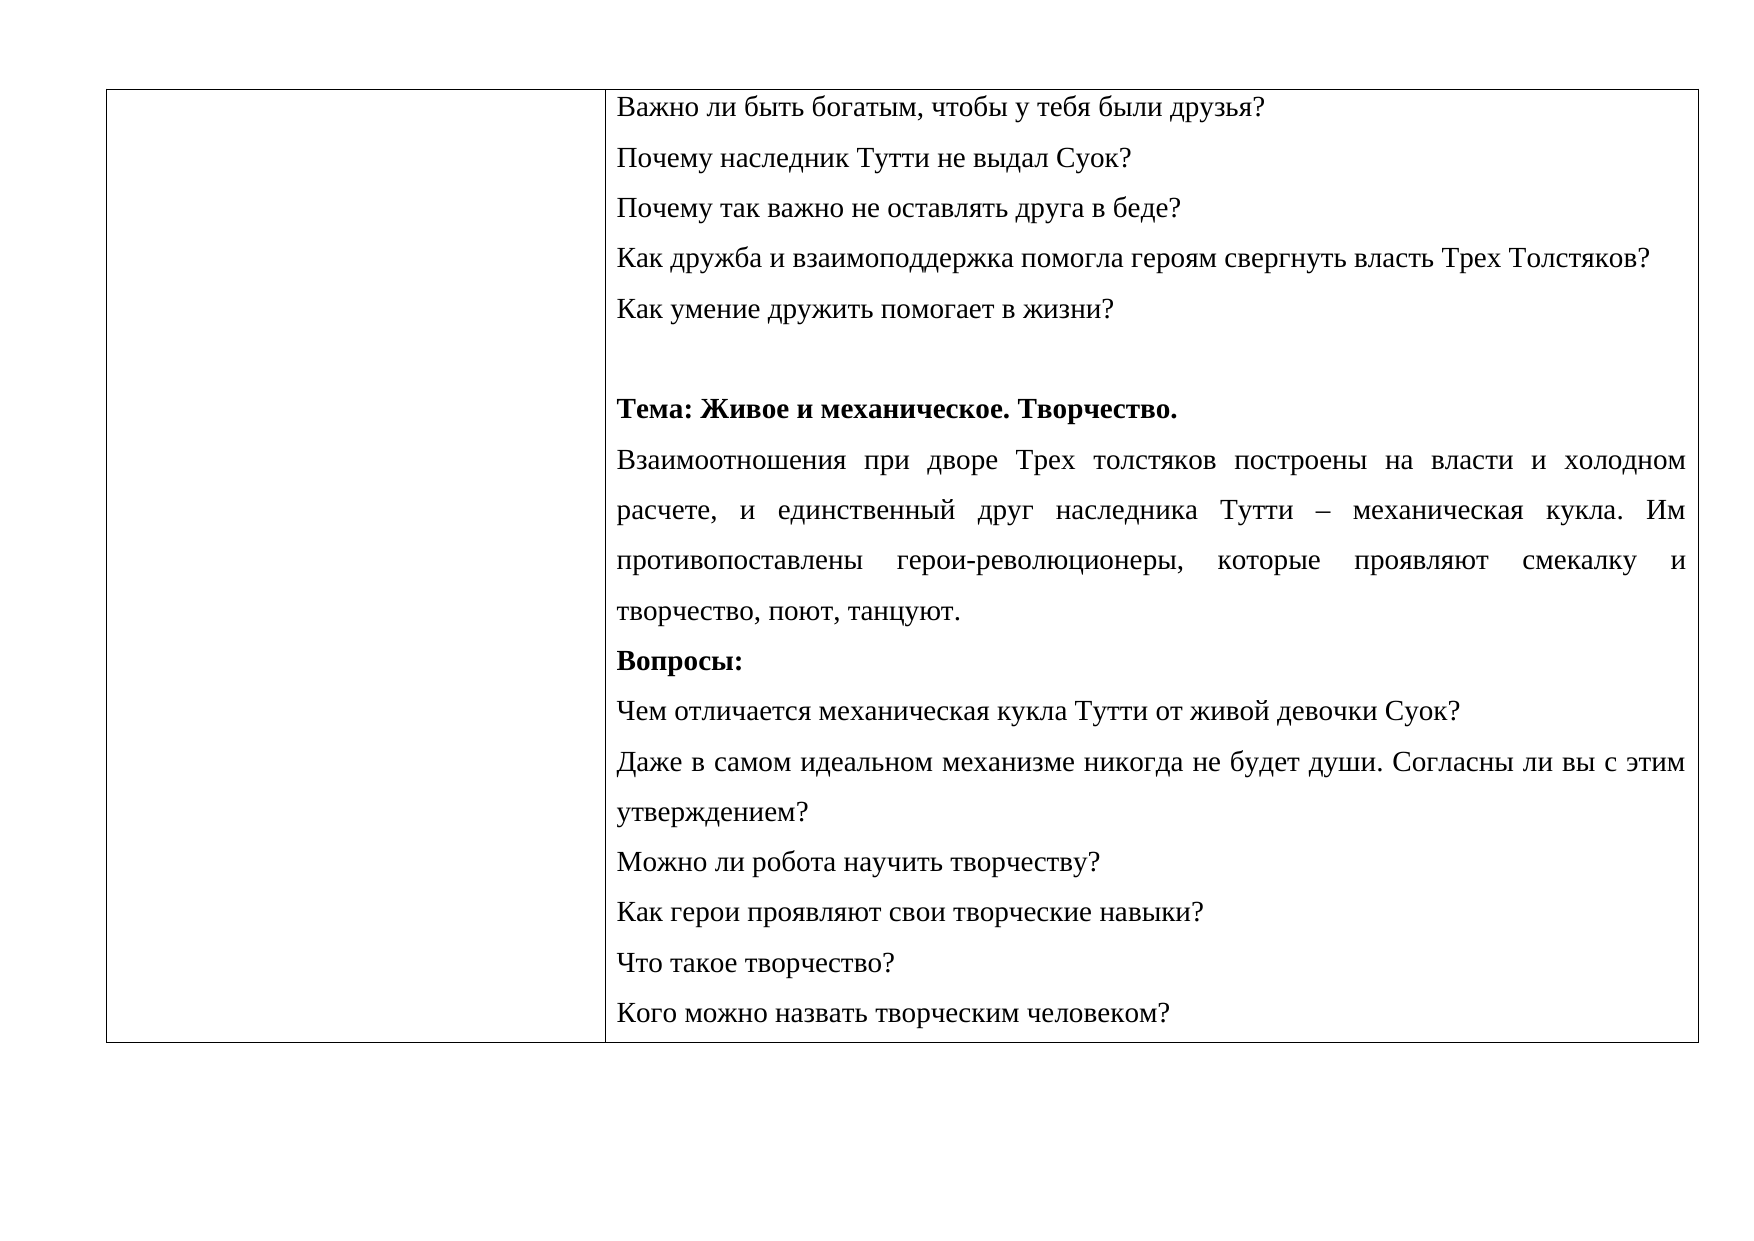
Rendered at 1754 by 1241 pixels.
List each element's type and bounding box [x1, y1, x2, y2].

table_cell [606, 90, 1698, 1042]
table_cell [107, 90, 605, 1042]
